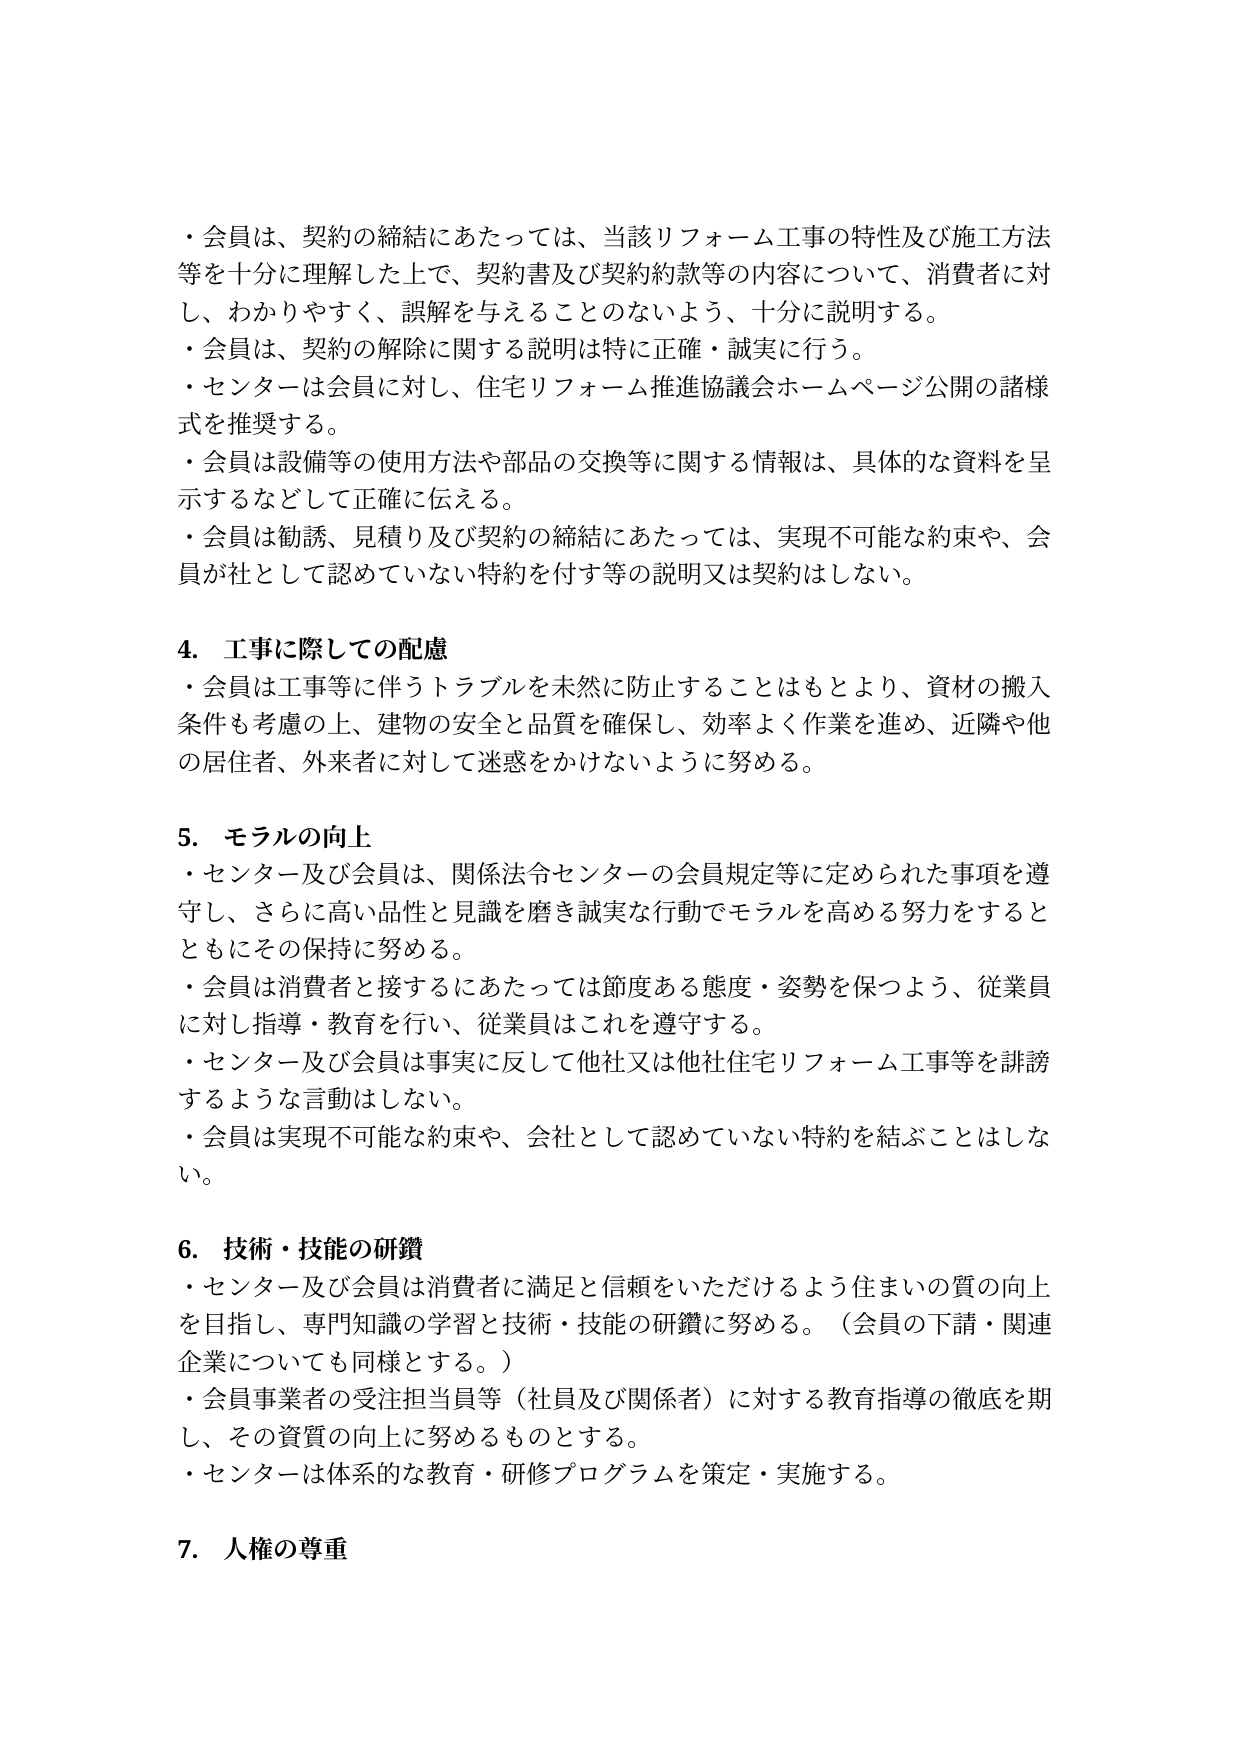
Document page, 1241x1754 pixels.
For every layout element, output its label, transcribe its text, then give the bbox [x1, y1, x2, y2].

text ・会員は勧誘、見積り及び契約の締結にあたっては、実現不可能な約束や、会員が社として認めていない特約を付す等の説明又は契約はしない。 [177, 517, 1063, 592]
text ・会員は設備等の使用方法や部品の交換等に関する情報は、具体的な資料を呈示するなどして正確に伝える。 [177, 442, 1063, 517]
text 4. 工事に際しての配慮 [177, 629, 1063, 667]
text ・センター及び会員は事実に反して他社又は他社住宅リフォーム工事等を誹謗するような言動はしない。 [177, 1042, 1063, 1117]
text ・会員は消費者と接するにあたっては節度ある態度・姿勢を保つよう、従業員に対し指導・教育を行い、従業員はこれを遵守する。 [177, 967, 1063, 1042]
text ・会員事業者の受注担当員等（社員及び関係者）に対する教育指導の徹底を期し、その資質の向上に努めるものとする。 [177, 1379, 1063, 1454]
text 5. モラルの向上 [177, 817, 1063, 854]
text ・センターは体系的な教育・研修プログラムを策定・実施する。 [177, 1454, 1063, 1492]
text ・会員は工事等に伴うトラブルを未然に防止することはもとより、資材の搬入条件も考慮の上、建物の安全と品質を確保し、効率よく作業を進め、近隣や他の居住者、外来者に対して迷惑をかけないように努める。 [177, 667, 1063, 779]
text ・会員は、契約の解除に関する説明は特に正確・誠実に行う。 [177, 329, 1063, 367]
text ・センターは会員に対し、住宅リフォーム推進協議会ホームページ公開の諸様式を推奨する。 [177, 367, 1063, 442]
text 6. 技術・技能の研鑽 [177, 1229, 1063, 1267]
text ・センター及び会員は消費者に満足と信頼をいただけるよう住まいの質の向上を目指し、専門知識の学習と技術・技能の研鑽に努める。（会員の下請・関連企業についても同様とする。） [177, 1267, 1063, 1379]
text ・センター及び会員は、関係法令センターの会員規定等に定められた事項を遵守し、さらに高い品性と見識を磨き誠実な行動でモラルを高める努力をするとともにその保持に努める。 [177, 854, 1063, 967]
text ・会員は実現不可能な約束や、会社として認めていない特約を結ぶことはしない。 [177, 1117, 1063, 1192]
text 7. 人権の尊重 [177, 1529, 1063, 1567]
text ・会員は、契約の締結にあたっては、当該リフォーム工事の特性及び施工方法等を十分に理解した上で、契約書及び契約約款等の内容について、消費者に対し、わかりやすく、誤解を与えることのないよう、十分に説明する。 [177, 217, 1063, 329]
